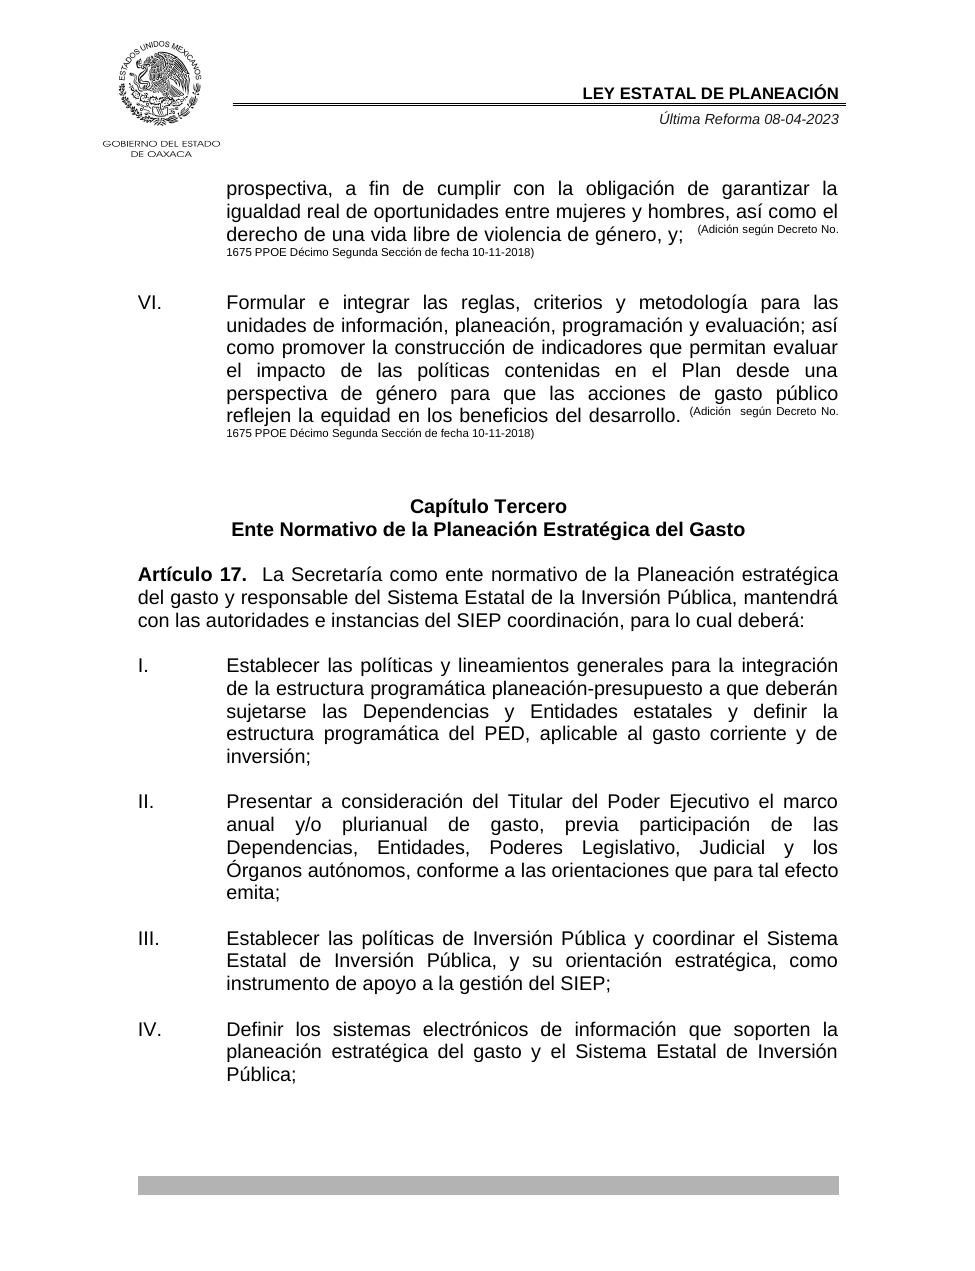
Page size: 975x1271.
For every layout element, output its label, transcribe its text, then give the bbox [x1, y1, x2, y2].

text III. Establecer las políticas de Inversión Pública y coordinar el Sistema Estatal de Inversión Pública, y su orientación estratégica, como instrumento de apoyo a la gestión del SIEP; [138, 927, 839, 995]
text Capítulo Tercero [138, 495, 839, 518]
text Ente Normativo de la Planeación Estratégica del Gasto [138, 518, 839, 541]
text II. Presentar a consideración del Titular del Poder Ejecutivo el marco anual y/o plurianual de gasto, previa participación de las Dependencias, Entidades, Poderes Legislativo, Judicial y los Órganos autónomos, conforme a las orientaciones que para tal efecto emita; [138, 790, 839, 904]
text VI. Formular e integrar las reglas, criterios y metodología para las unidades de información, planeación, programación y evaluación; así como promover la construcción de indicadores que permitan evaluar el impacto de las políticas contenidas en el Plan desde una perspectiva de género para que las acciones de gasto público reflejen la equidad en los beneficios del desarrollo. (Adición según Decreto No. 1675 PPOE Décimo Segunda Sección de fecha 10-11-2018) [138, 291, 839, 450]
text IV. Definir los sistemas electrónicos de información que soporten la planeación estratégica del gasto y el Sistema Estatal de Inversión Pública; [138, 1017, 839, 1086]
text Artículo 17. La Secretaría como ente normativo de la Planeación estratégica del gasto y responsable del Sistema Estatal de la Inversión Pública, mantendrá con las autoridades e instancias del SIEP coordinación, para lo cual deberá: [138, 563, 839, 631]
picture [100, 38, 223, 160]
text I. Establecer las políticas y lineamientos generales para la integración de la estructura programática planeación-presupuesto a que deberán sujetarse las Dependencias y Entidades estatales y definir la estructura programática del PED, aplicable al gasto corriente y de inversión; [138, 654, 839, 768]
